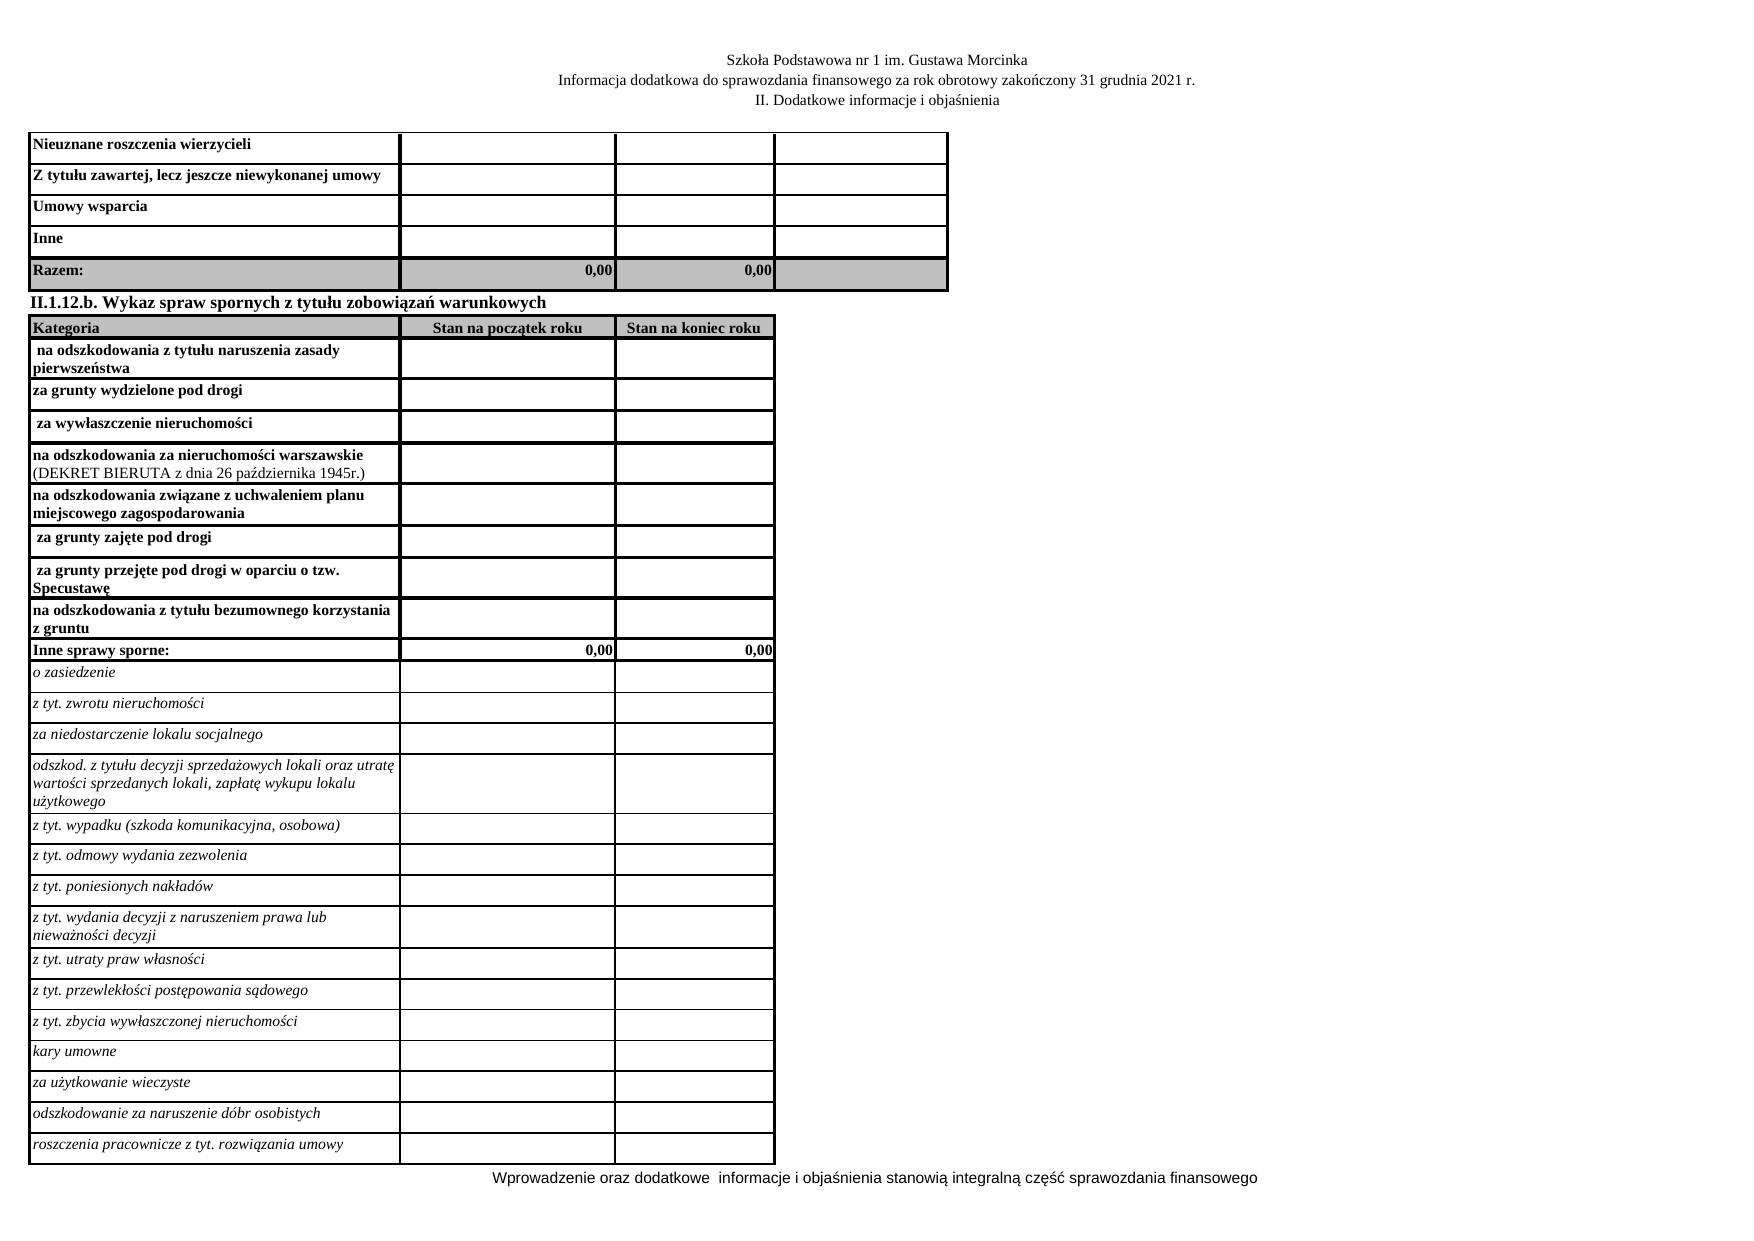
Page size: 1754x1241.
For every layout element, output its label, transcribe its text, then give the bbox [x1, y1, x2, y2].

table_cell [402, 133, 615, 163]
table_cell [617, 412, 773, 441]
text II.1.12.b. Wykaz spraw spornych z tytułu zobowiązań warunkowych [30, 292, 1572, 313]
table_cell [401, 662, 614, 691]
table_header Stan na początek roku [402, 317, 614, 336]
table_cell [402, 559, 614, 596]
table_cell 0,00 [402, 640, 614, 659]
table_cell z tyt. zwrotu nieruchomości [31, 693, 399, 722]
table_cell [401, 755, 614, 812]
table_cell [616, 755, 773, 812]
table_cell [617, 340, 773, 377]
table_cell [617, 527, 773, 556]
table_cell [401, 814, 614, 843]
table_cell odszkodowanie za naruszenie dóbr osobistych [31, 1103, 399, 1132]
table_cell Nieuznane roszczenia wierzycieli [31, 133, 400, 163]
table_cell [402, 340, 614, 377]
table_cell [776, 133, 946, 163]
table_cell [401, 1041, 614, 1070]
table_cell za grunty zajęte pod drogi [31, 527, 398, 556]
table_cell [402, 380, 614, 409]
table_cell za grunty wydzielone pod drogi [31, 380, 398, 409]
table_cell na odszkodowania związane z uchwaleniem planu miejscowego zagospodarowania [31, 485, 398, 524]
table_cell [616, 724, 773, 753]
table_cell z tyt. zbycia wywłaszczonej nieruchomości [31, 1010, 399, 1039]
table_cell za wywłaszczenie nieruchomości [31, 412, 398, 441]
table_cell [401, 693, 614, 722]
table_cell [616, 949, 773, 978]
table_cell [616, 814, 773, 843]
table_cell za niedostarczenie lokalu socjalnego [31, 724, 399, 753]
table_cell roszczenia pracownicze z tyt. rozwiązania umowy [31, 1134, 399, 1163]
table_cell [402, 165, 614, 194]
table_header Kategoria [31, 317, 398, 336]
table_cell [616, 1103, 773, 1132]
table_cell [776, 165, 946, 194]
table_cell [402, 445, 614, 482]
table_cell [617, 165, 773, 194]
table_header Stan na koniec roku [617, 317, 773, 336]
table_cell [617, 485, 773, 524]
table_cell [617, 133, 774, 163]
table_cell [616, 845, 773, 874]
table_cell Inne [31, 227, 398, 256]
table_cell [616, 1134, 773, 1163]
table_cell o zasiedzenie [31, 662, 399, 691]
table_cell Umowy wsparcia [31, 196, 398, 225]
table_cell z tyt. wydania decyzji z naruszeniem prawa lub nieważności decyzji [31, 907, 399, 947]
table_cell [402, 485, 614, 524]
table_cell [402, 196, 614, 225]
table_cell [616, 693, 773, 722]
table_cell [402, 527, 614, 556]
table_cell [401, 907, 614, 947]
table_cell [401, 1134, 614, 1163]
table_cell z tyt. przewlekłości postępowania sądowego [31, 980, 399, 1009]
table_cell [401, 724, 614, 753]
table_cell odszkod. z tytułu decyzji sprzedażowych lokali oraz utratę wartości sprzedanych lokali, zapłatę wykupu lokalu użytkowego [31, 755, 399, 812]
table_cell [401, 876, 614, 905]
table_cell [616, 662, 773, 691]
table_cell [401, 1072, 614, 1101]
table_cell [401, 1010, 614, 1039]
table_cell na odszkodowania z tytułu naruszenia zasady pierwszeństwa [31, 340, 398, 377]
table_cell [402, 600, 614, 637]
table_cell [401, 980, 614, 1009]
table_cell Razem: [31, 260, 398, 289]
table_cell [402, 227, 614, 256]
table_cell [616, 1072, 773, 1101]
table_cell [616, 980, 773, 1009]
table_cell z tyt. utraty praw własności [31, 949, 399, 978]
table_cell za użytkowanie wieczyste [31, 1072, 399, 1101]
table_cell [616, 1041, 773, 1070]
table_cell [401, 949, 614, 978]
table_cell na odszkodowania z tytułu bezumownego korzystania z gruntu [31, 600, 398, 637]
table_cell [617, 196, 773, 225]
table_cell [616, 907, 773, 947]
table_cell 0,00 [617, 640, 773, 659]
table_cell [617, 445, 773, 482]
table_cell z tyt. wypadku (szkoda komunikacyjna, osobowa) [31, 814, 399, 843]
table_cell za grunty przejęte pod drogi w oparciu o tzw. Specustawę [31, 559, 398, 596]
table_cell [401, 845, 614, 874]
table_cell [776, 260, 946, 289]
table_cell [617, 227, 773, 256]
table_cell na odszkodowania za nieruchomości warszawskie (DEKRET BIERUTA z dnia 26 października 1945r.) [31, 445, 398, 482]
table_cell 0,00 [402, 260, 614, 289]
table_cell [617, 380, 773, 409]
table_cell [617, 559, 773, 596]
table_cell Inne sprawy sporne: [31, 640, 398, 659]
table_cell z tyt. odmowy wydania zezwolenia [31, 845, 399, 874]
table_cell [402, 412, 614, 441]
table_cell z tyt. poniesionych nakładów [31, 876, 399, 905]
table_cell [401, 1103, 614, 1132]
table_cell [616, 876, 773, 905]
table_cell Z tytułu zawartej, lecz jeszcze niewykonanej umowy [31, 165, 398, 194]
table_cell 0,00 [617, 260, 773, 289]
table_cell [776, 227, 946, 256]
table_cell [776, 196, 946, 225]
table_cell [616, 1010, 773, 1039]
table_cell kary umowne [31, 1041, 399, 1070]
table_cell [617, 600, 773, 637]
